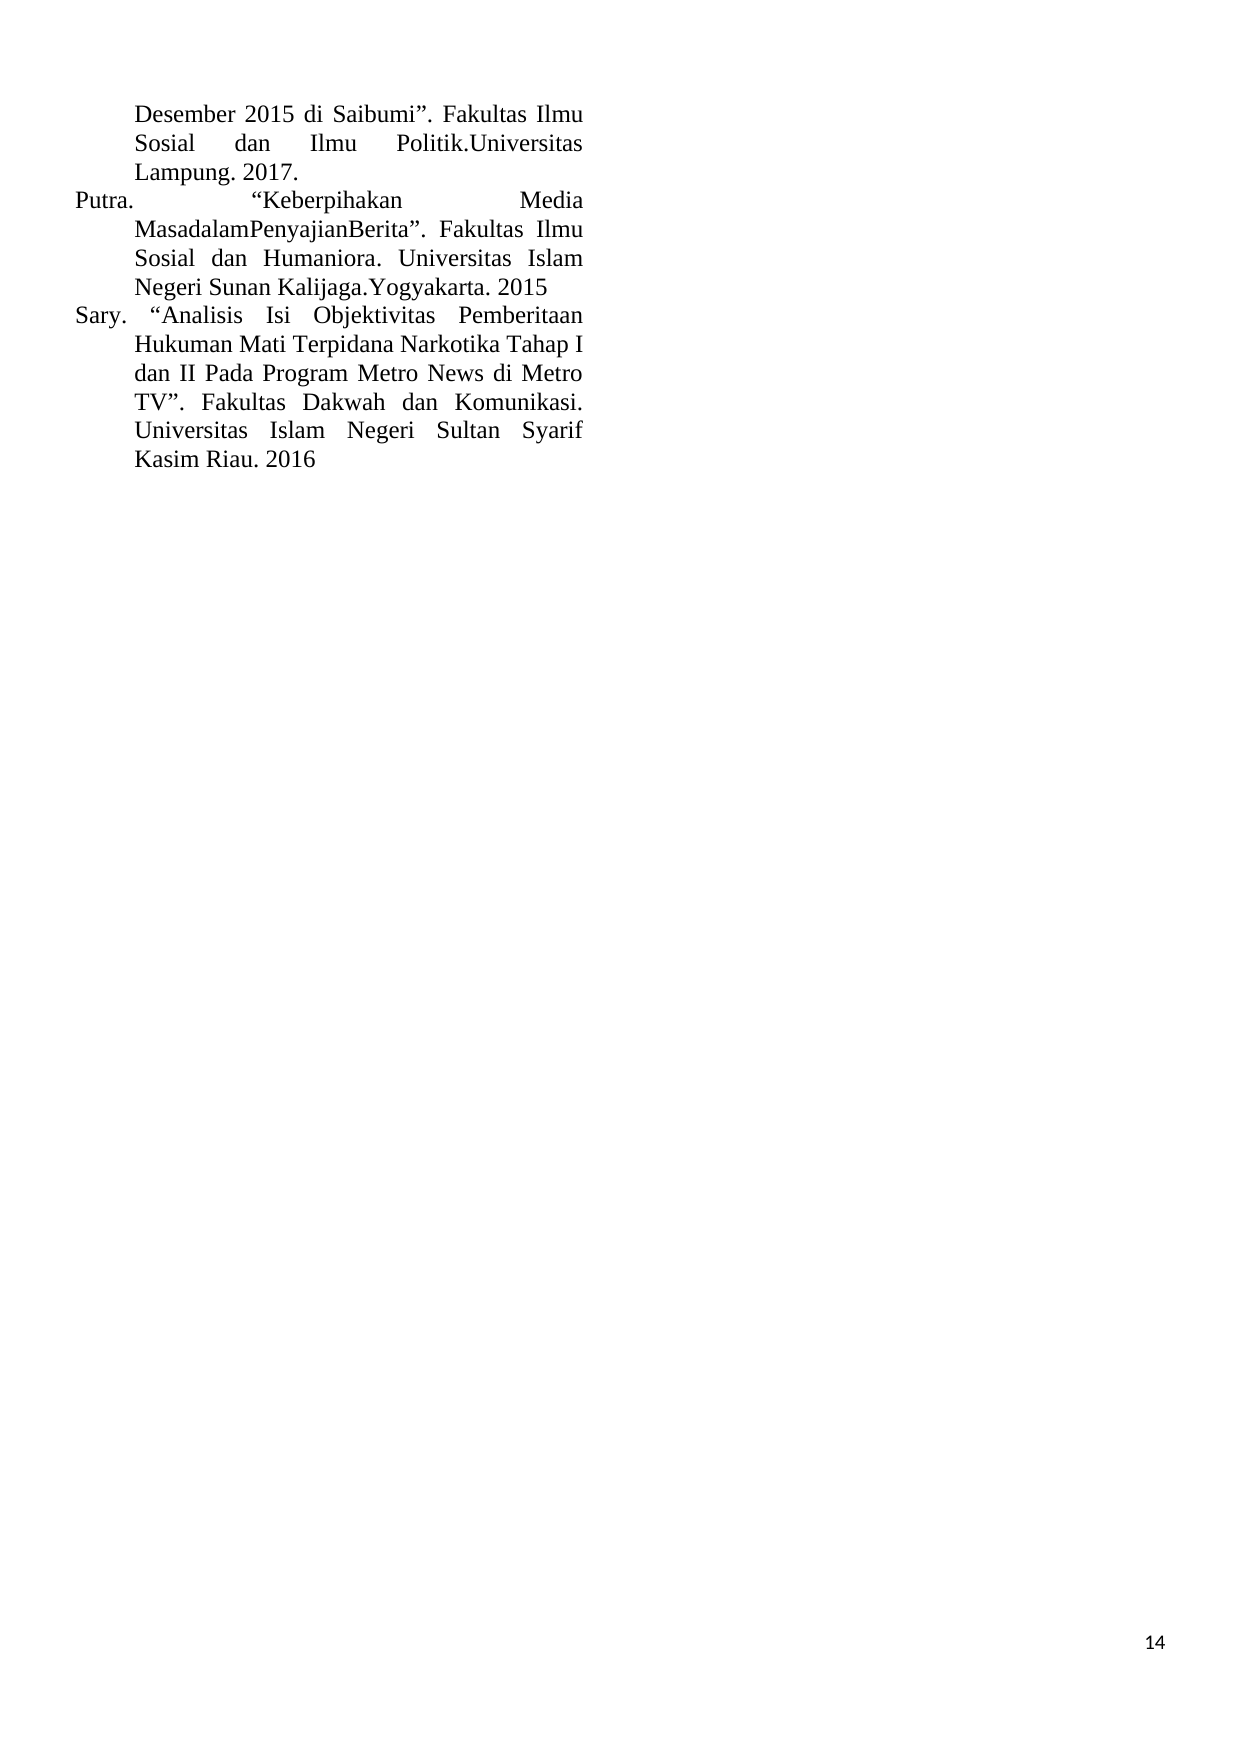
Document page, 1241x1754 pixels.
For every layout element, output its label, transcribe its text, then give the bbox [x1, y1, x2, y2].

text Putra. “Keberpihakan Media MasadalamPenyajianBerita”. Fakultas Ilmu Sosial dan Humaniora. Universitas Islam Negeri Sunan Kalijaga.Yogyakarta. 2015 [75, 185, 583, 300]
text Sary. “Analisis Isi Objektivitas Pemberitaan Hukuman Mati Terpidana Narkotika Tahap I dan II Pada Program Metro News di Metro TV”. Fakultas Dakwah dan Komunikasi. Universitas Islam Negeri Sultan Syarif Kasim Riau. 2016 [75, 300, 583, 473]
